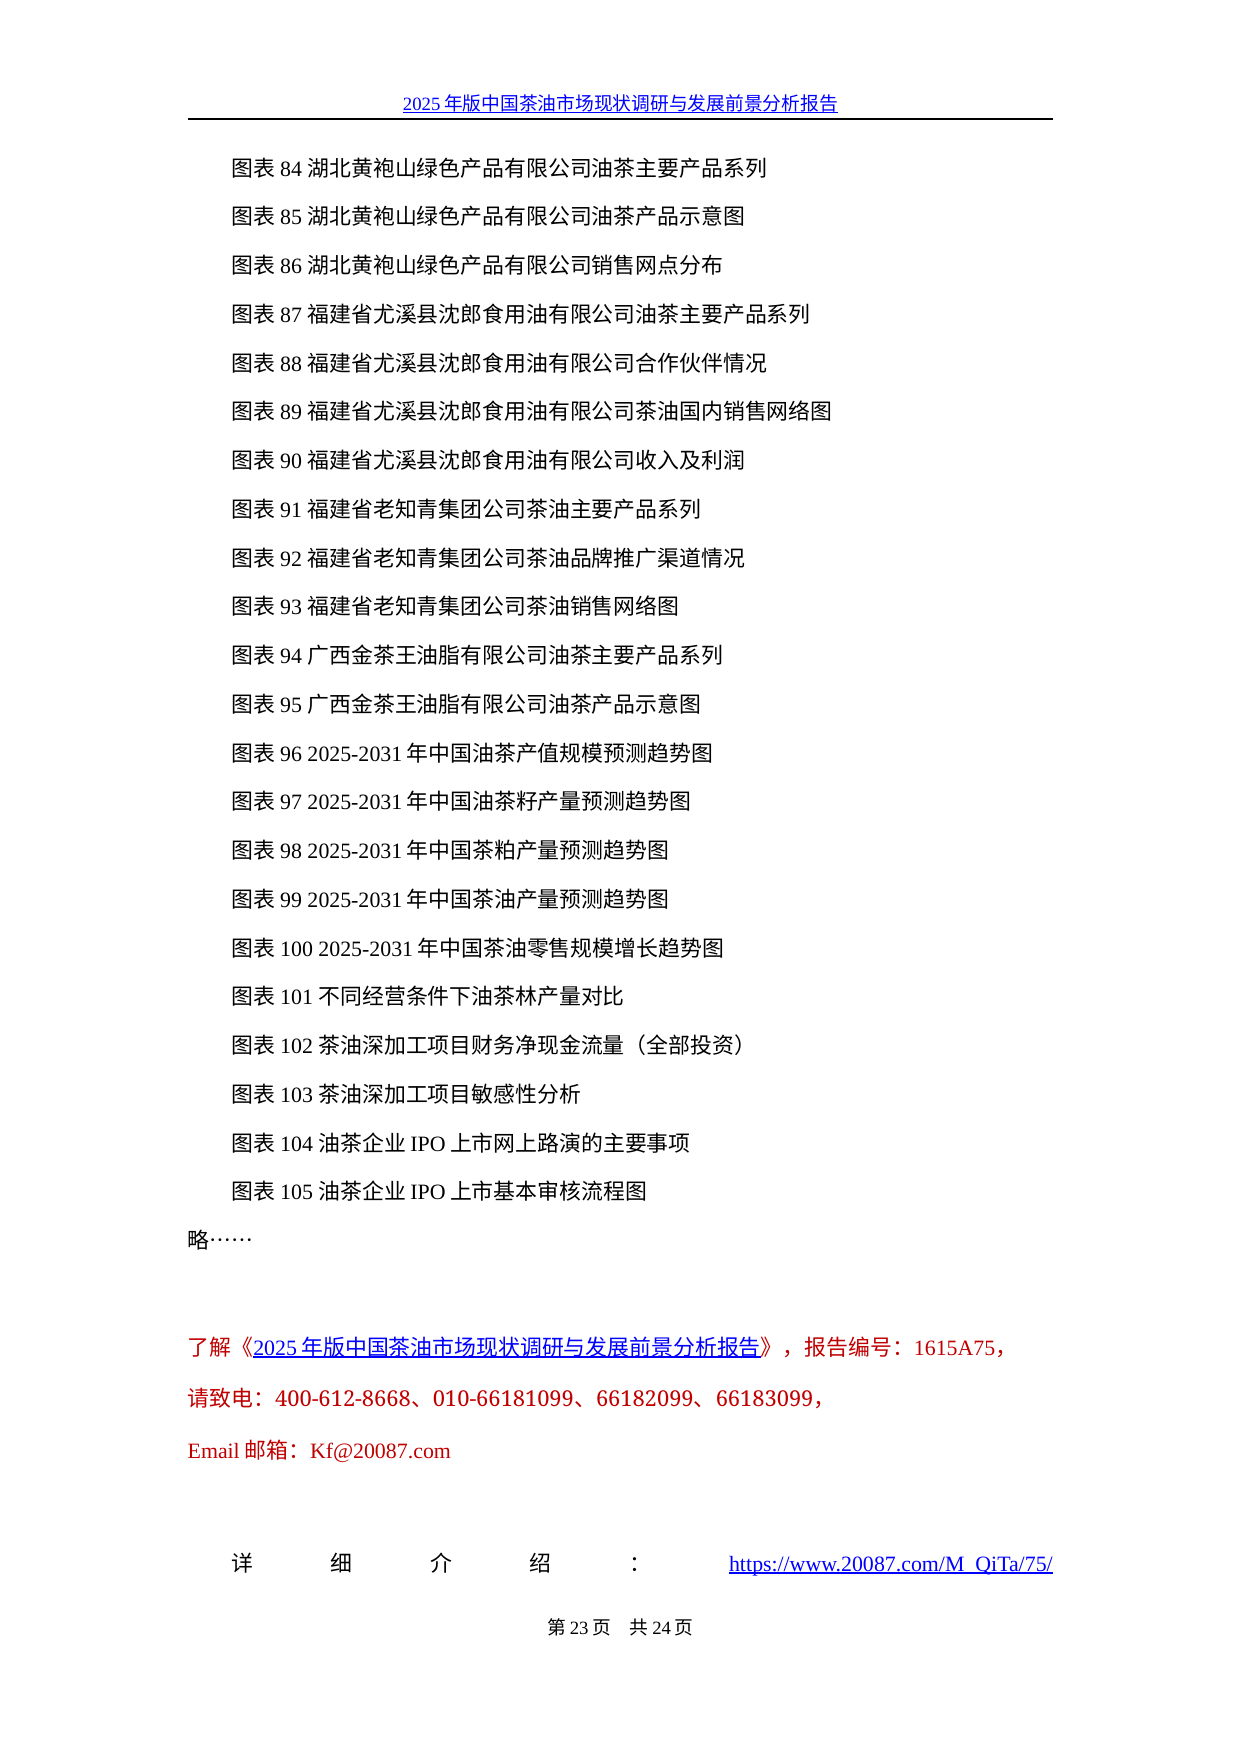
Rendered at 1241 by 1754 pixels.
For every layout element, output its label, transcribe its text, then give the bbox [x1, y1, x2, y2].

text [187, 150, 1053, 1255]
text 请致电：400-612-8668、010-66181099、66182099、66183099， [187, 1381, 1053, 1413]
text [187, 1545, 1053, 1578]
text 了解《2025年版中国茶油市场现状调研与发展前景分析报告》，报告编号：1615A75， [187, 1329, 1053, 1362]
text Email邮箱：Kf@20087.com [187, 1432, 1053, 1465]
